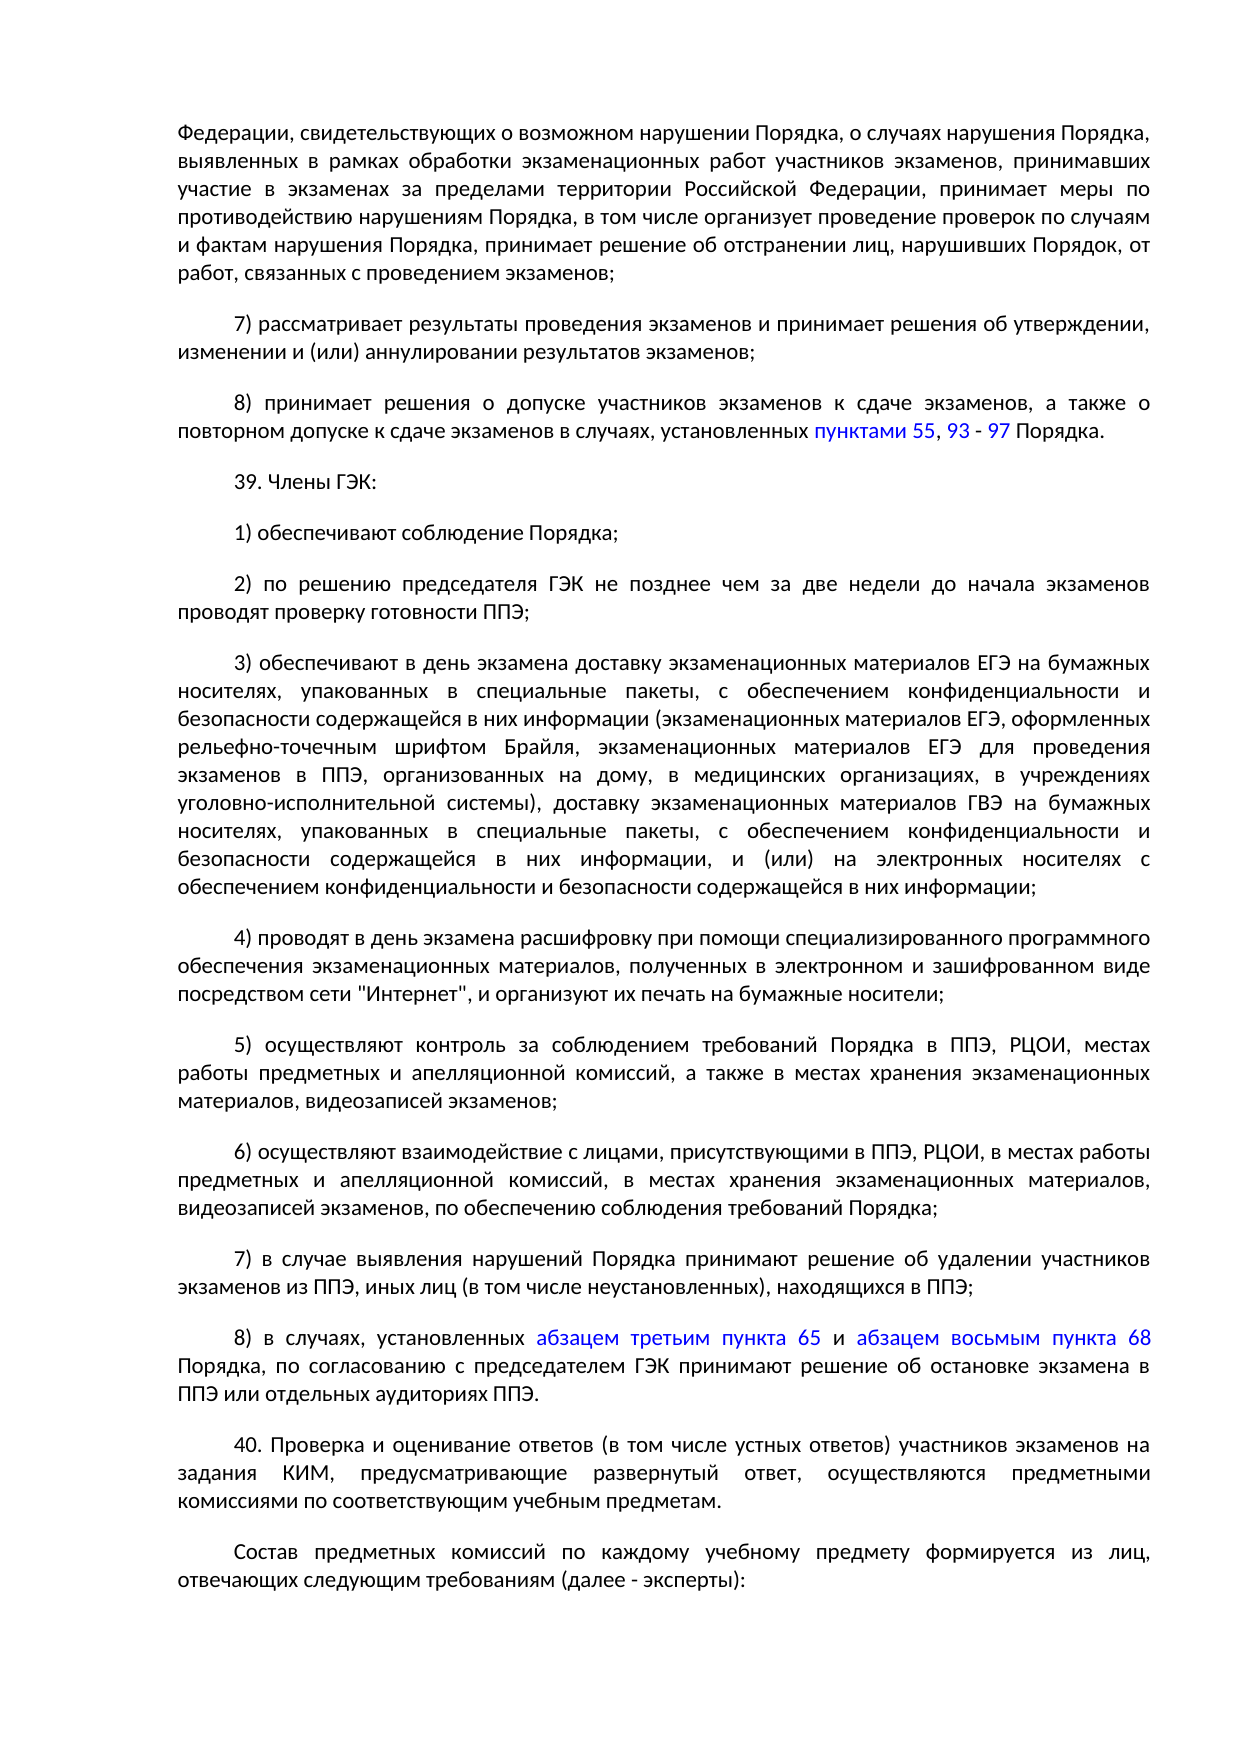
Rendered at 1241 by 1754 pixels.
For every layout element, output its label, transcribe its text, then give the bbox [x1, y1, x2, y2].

text 7) рассматривает результаты проведения экзаменов и принимает решения об утверждении, изменении и (или) аннулировании результатов экзаменов; [177, 309, 1152, 365]
text 2) по решению председателя ГЭК не позднее чем за две недели до начала экзаменов проводят проверку готовности ППЭ; [177, 569, 1152, 625]
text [177, 118, 1152, 286]
text 40. Проверка и оценивание ответов (в том числе устных ответов) участников экзаменов на задания КИМ, предусматривающие развернутый ответ, осуществляются предметными комиссиями по соответствующим учебным предметам. [177, 1430, 1152, 1514]
text 3) обеспечивают в день экзамена доставку экзаменационных материалов ЕГЭ на бумажных носителях, упакованных в специальные пакеты, с обеспечением конфиденциальности и безопасности содержащейся в них информации (экзаменационных материалов ЕГЭ, оформленных рельефно-точечным шрифтом Брайля, экзаменационных материалов ЕГЭ для проведения экзаменов в ППЭ, организованных на дому, в медицинских организациях, в учреждениях уголовно-исполнительной системы), доставку экзаменационных материалов ГВЭ на бумажных носителях, упакованных в специальные пакеты, с обеспечением конфиденциальности и безопасности содержащейся в них информации, и (или) на электронных носителях с обеспечением конфиденциальности и безопасности содержащейся в них информации; [177, 648, 1152, 900]
text 39. Члены ГЭК: [177, 467, 1152, 495]
text 5) осуществляют контроль за соблюдением требований Порядка в ППЭ, РЦОИ, местах работы предметных и апелляционной комиссий, а также в местах хранения экзаменационных материалов, видеозаписей экзаменов; [177, 1030, 1152, 1114]
text 1) обеспечивают соблюдение Порядка; [177, 518, 1152, 546]
text 8) принимает решения о допуске участников экзаменов к сдаче экзаменов, а также о повторном допуске к сдаче экзаменов в случаях, установленных пунктами 55, 93 - 97 Порядка. [177, 388, 1152, 444]
text 7) в случае выявления нарушений Порядка принимают решение об удалении участников экзаменов из ППЭ, иных лиц (в том числе неустановленных), находящихся в ППЭ; [177, 1244, 1152, 1300]
text 4) проводят в день экзамена расшифровку при помощи специализированного программного обеспечения экзаменационных материалов, полученных в электронном и зашифрованном виде посредством сети "Интернет", и организуют их печать на бумажные носители; [177, 923, 1152, 1007]
text 6) осуществляют взаимодействие с лицами, присутствующими в ППЭ, РЦОИ, в местах работы предметных и апелляционной комиссий, в местах хранения экзаменационных материалов, видеозаписей экзаменов, по обеспечению соблюдения требований Порядка; [177, 1137, 1152, 1221]
text Состав предметных комиссий по каждому учебному предмету формируется из лиц, отвечающих следующим требованиям (далее - эксперты): [177, 1537, 1152, 1593]
text 8) в случаях, установленных абзацем третьим пункта 65 и абзацем восьмым пункта 68 Порядка, по согласованию с председателем ГЭК принимают решение об остановке экзамена в ППЭ или отдельных аудиториях ППЭ. [177, 1323, 1152, 1407]
